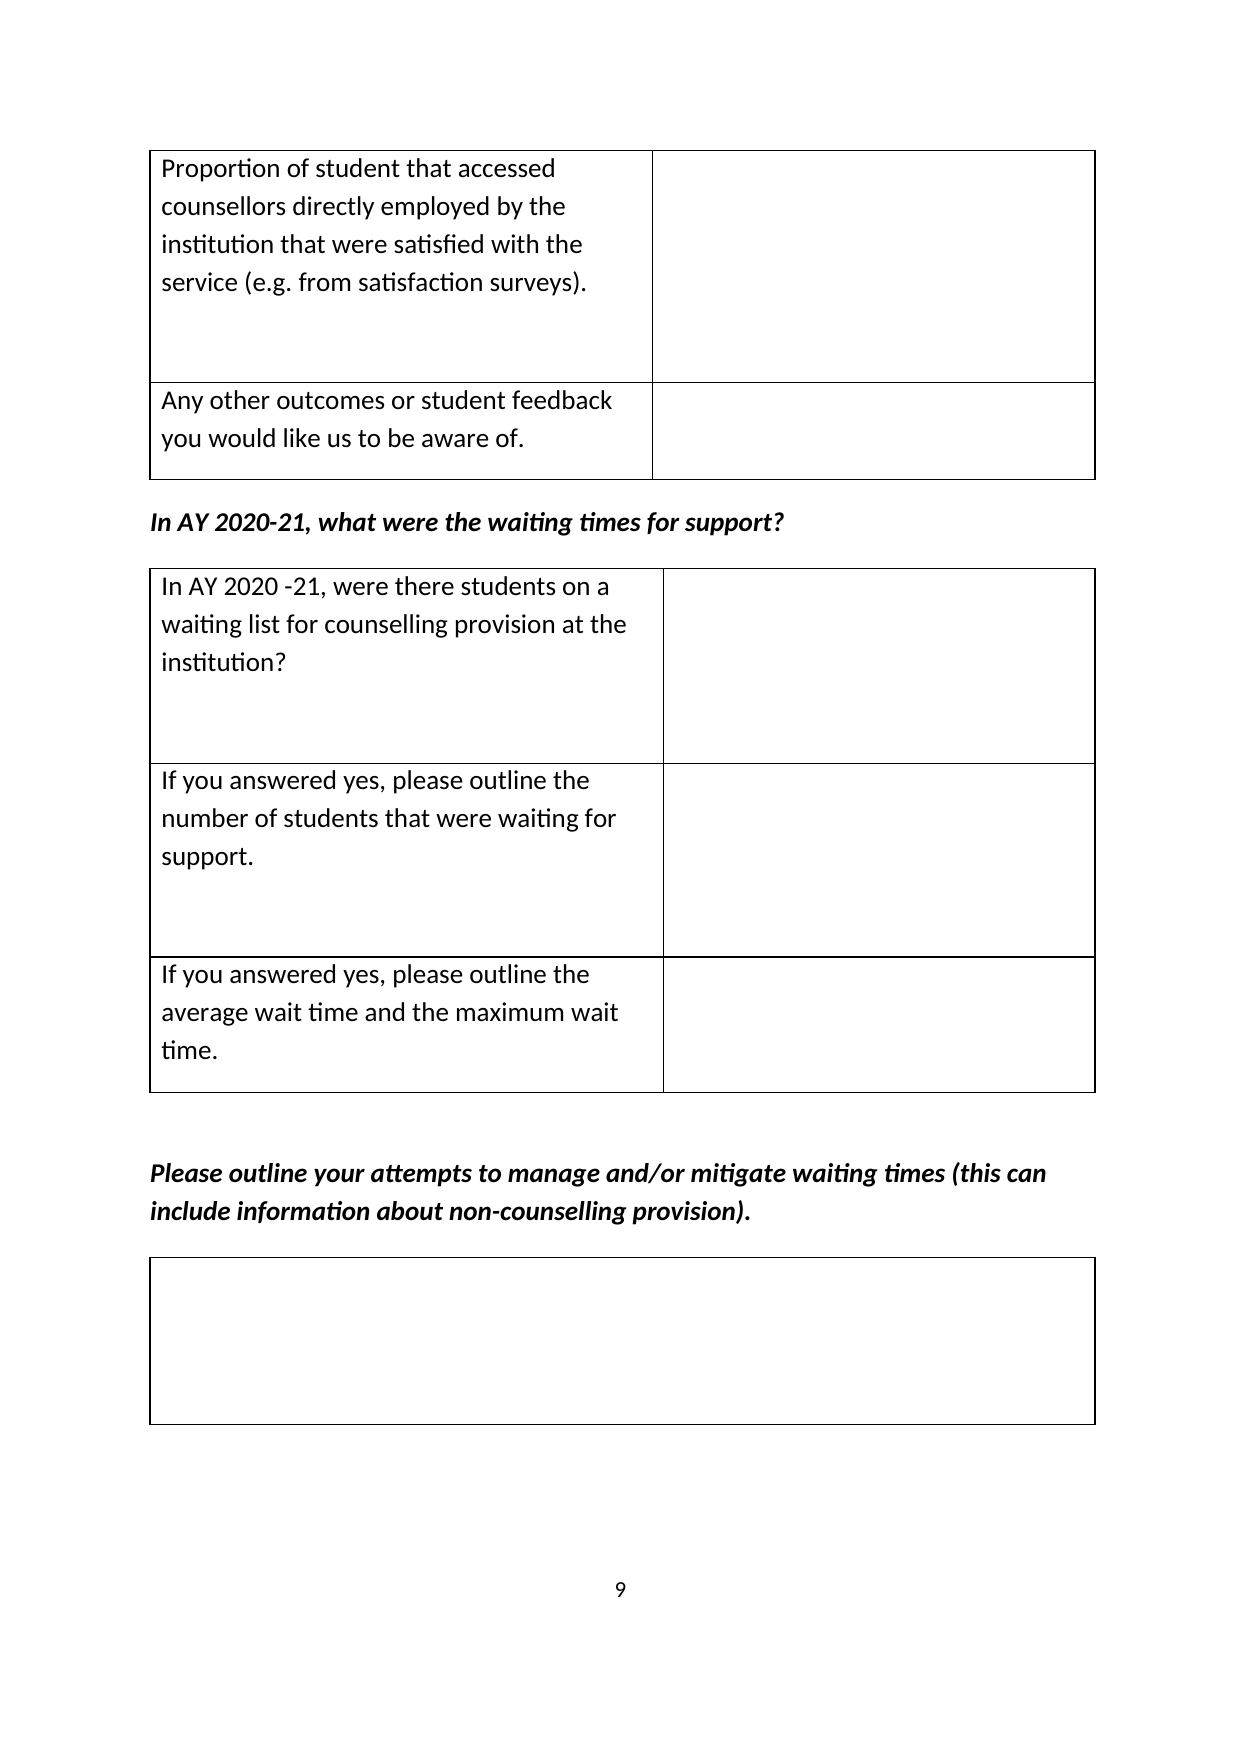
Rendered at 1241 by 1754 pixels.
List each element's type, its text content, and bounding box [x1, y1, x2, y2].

table_cell [653, 151, 1094, 382]
subtitle In AY 2020-21, what were the waiting times for support? [150, 505, 1090, 538]
table_header [151, 1258, 1094, 1424]
table_cell If you answered yes, please outline the average wait time and the maximum wait time. [151, 958, 663, 1092]
table_header In AY 2020 -21, were there students on a waiting list for counselling provision at the institution? [151, 569, 663, 762]
subtitle Please outline your attempts to manage and/or mitigate waiting times (this can include information about non-counselling provision). [150, 1156, 1090, 1227]
table_header [664, 569, 1094, 762]
table_cell Any other outcomes or student feedback you would like us to be aware of. [151, 383, 652, 479]
table_cell [664, 764, 1094, 956]
table_cell [653, 383, 1094, 479]
table_cell [664, 958, 1094, 1092]
table_cell Proportion of student that accessed counsellors directly employed by the institution that were satisfied with the service (e.g. from satisfaction surveys). [151, 151, 652, 382]
table_cell If you answered yes, please outline the number of students that were waiting for support. [151, 764, 663, 956]
